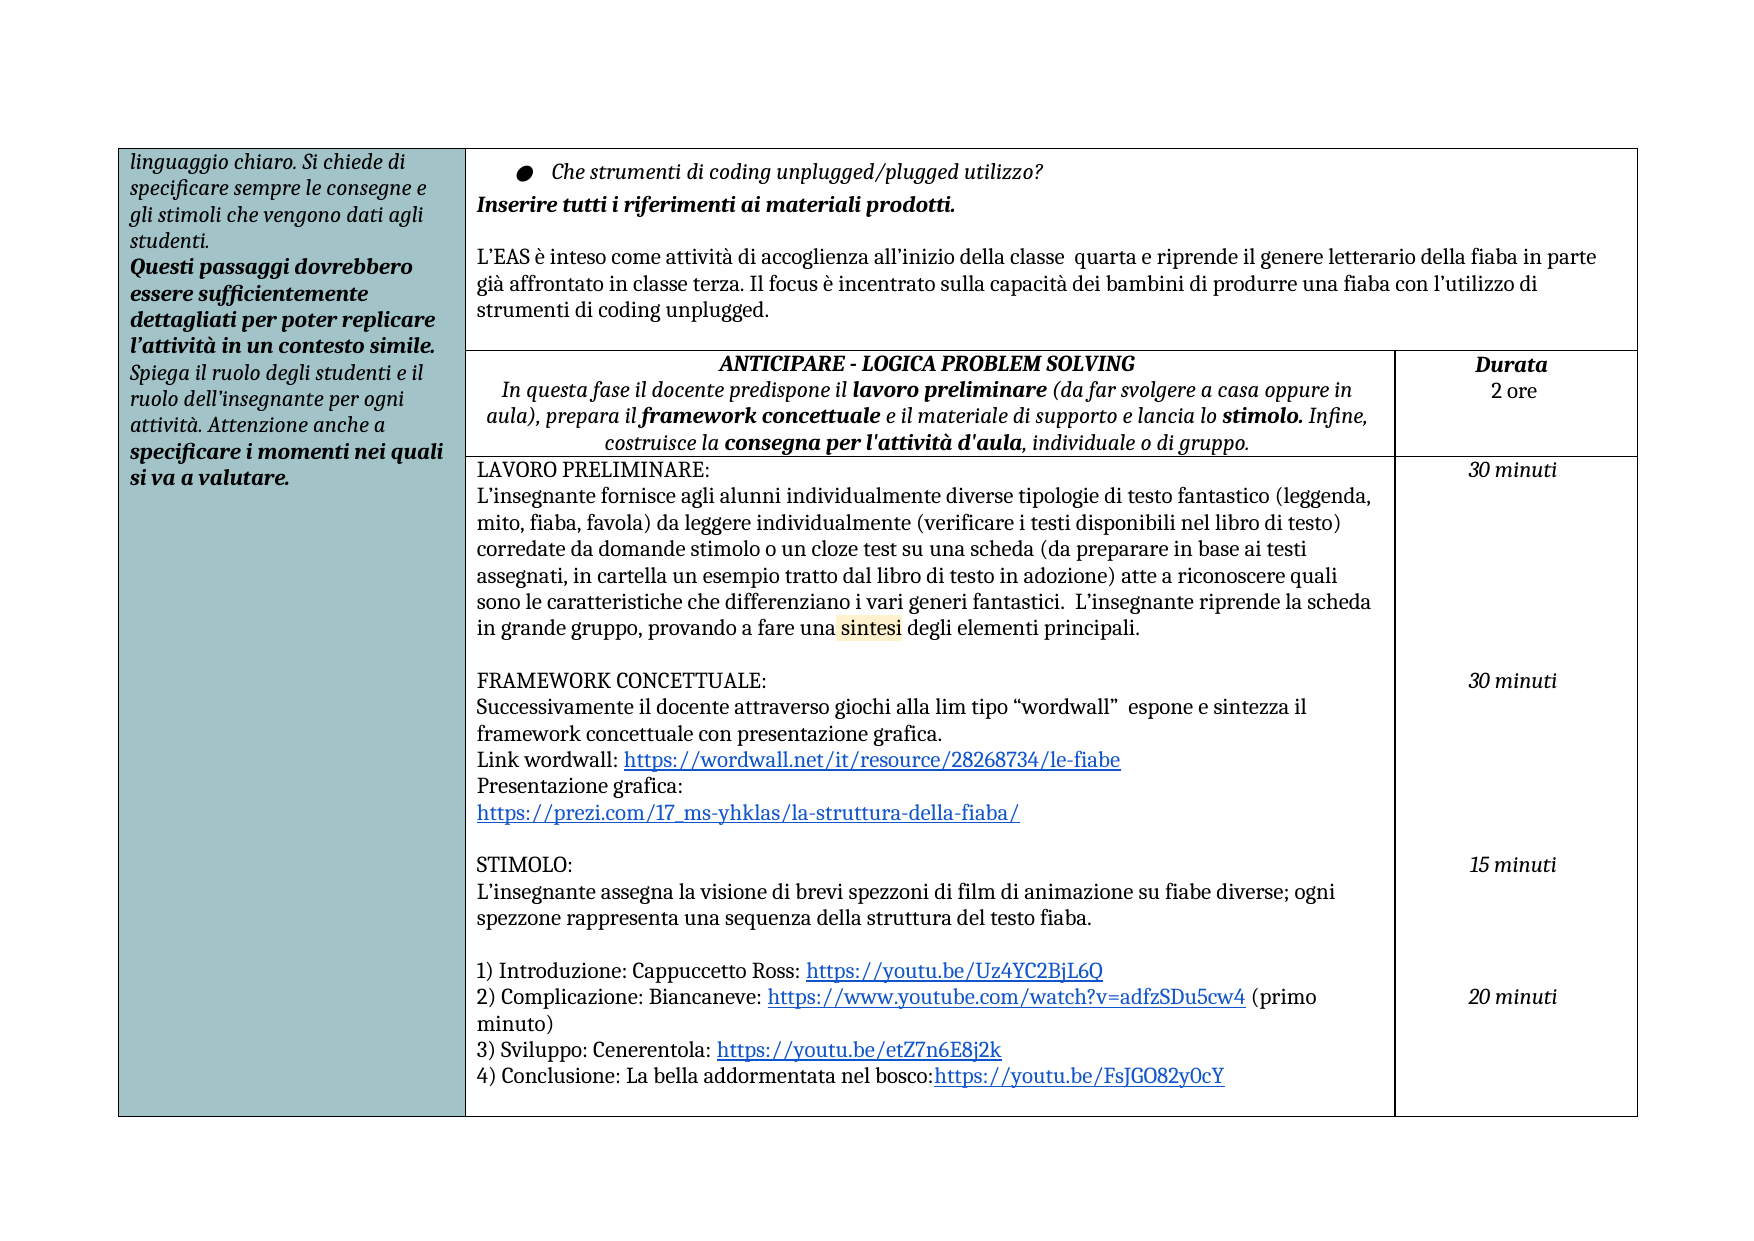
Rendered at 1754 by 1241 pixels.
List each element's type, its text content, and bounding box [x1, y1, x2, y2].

table_cell LAVORO PRELIMINARE: L’insegnante fornisce agli alunni individualmente diverse tipologie di testo fantastico (leggenda, mito, fiaba, favola) da leggere individualmente (verificare i testi disponibili nel libro di testo) corredate da domande stimolo o un cloze test su una scheda (da preparare in base ai testi assegnati, in cartella un esempio tratto dal libro di testo in adozione) atte a riconoscere quali sono le caratteristiche che differenziano i vari generi fantastici. L’insegnante riprende la scheda in grande gruppo, provando a fare una sintesi degli elementi principali. FRAMEWORK CONCETTUALE: Successivamente il docente attraverso giochi alla lim tipo “wordwall” espone e sintezza il framework concettuale con presentazione grafica. Link wordwall: https://wordwall.net/it/resource/28268734/le-fiabe Presentazione grafica: https://prezi.com/17_ms-yhklas/la-struttura-della-fiaba/ STIMOLO: L’insegnante assegna la visione di brevi spezzoni di film di animazione su fiabe diverse; ogni spezzone rappresenta una sequenza della struttura del testo fiaba. 1) Introduzione: Cappuccetto Ross: https://youtu.be/Uz4YC2BjL6Q 2) Complicazione: Biancaneve: https://www.youtube.com/watch?v=adfzSDu5cw4 (primo minuto) 3) Sviluppo: Cenerentola: https://youtu.be/etZ7n6E8j2k 4) Conclusione: La bella addormentata nel bosco:https://youtu.be/FsJGO82y0cY CONSEGNA: Consegna da dare ai bambini: “Lavorerete divisi in gruppi per inventare una fiaba. Vi consegneremo delle carte dove ci saranno i seguenti elementi a cui dovrete assegnare delle caratteristiche specifiche e che dovranno andare a comporre una fiaba: personaggi (principali e secondari) antagonista aiutante ( può essere uno dei protagonisti) oggetto magico eroe (può coincidere con l’aiutante o uno dei protagonisti) tempo luogo Dopo aver condiviso questi elementi dovrete completare le carte da gioco assegnate. Dopodichè inventate la fiaba, a partire dalle carte. Avrete a disposizione un grande tabellone reticolato sul quale dovrete posizionare le carte da voi create seguendo l’ordine del vostro racconto. Man mano che le carte vengono posizionate sul reticolato il programmatore scrive su un foglio predisposto dall’insegnante i comandi necessari per seguire correttamente il percorso. A questo punto scrivete la fiaba inventata seguendo il foglio a disposizione di ogni gruppo che riporta i passi per costruire una fiaba che abbiamo visto insieme (presentazione grafica). La fiaba dovrà rispettare la lunghezza minima di due pagine e massima di tre. Una volta terminata la stesura rileggete il contenuto, controllate il lessico, l’ortografia, la punteggiatura e la struttura del testo. Quando tutti i gruppi avranno terminato leggerete alla classe la vostra fiaba (ogni componente del gruppo dovrà leggere una piccola parte) [466, 457, 1394, 1116]
table_cell Durata 2 ore [1396, 351, 1637, 456]
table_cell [466, 149, 1637, 349]
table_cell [119, 149, 465, 1116]
table_cell ANTICIPARE - LOGICA PROBLEM SOLVING In questa fase il docente predispone il lavoro preliminare (da far svolgere a casa oppure in aula), prepara il framework concettuale e il materiale di supporto e lancia lo stimolo. Infine, costruisce la consegna per l'attività d'aula, individuale o di gruppo. [466, 351, 1394, 456]
table_cell 30 minuti 30 minuti 15 minuti 20 minuti [1396, 457, 1637, 1116]
